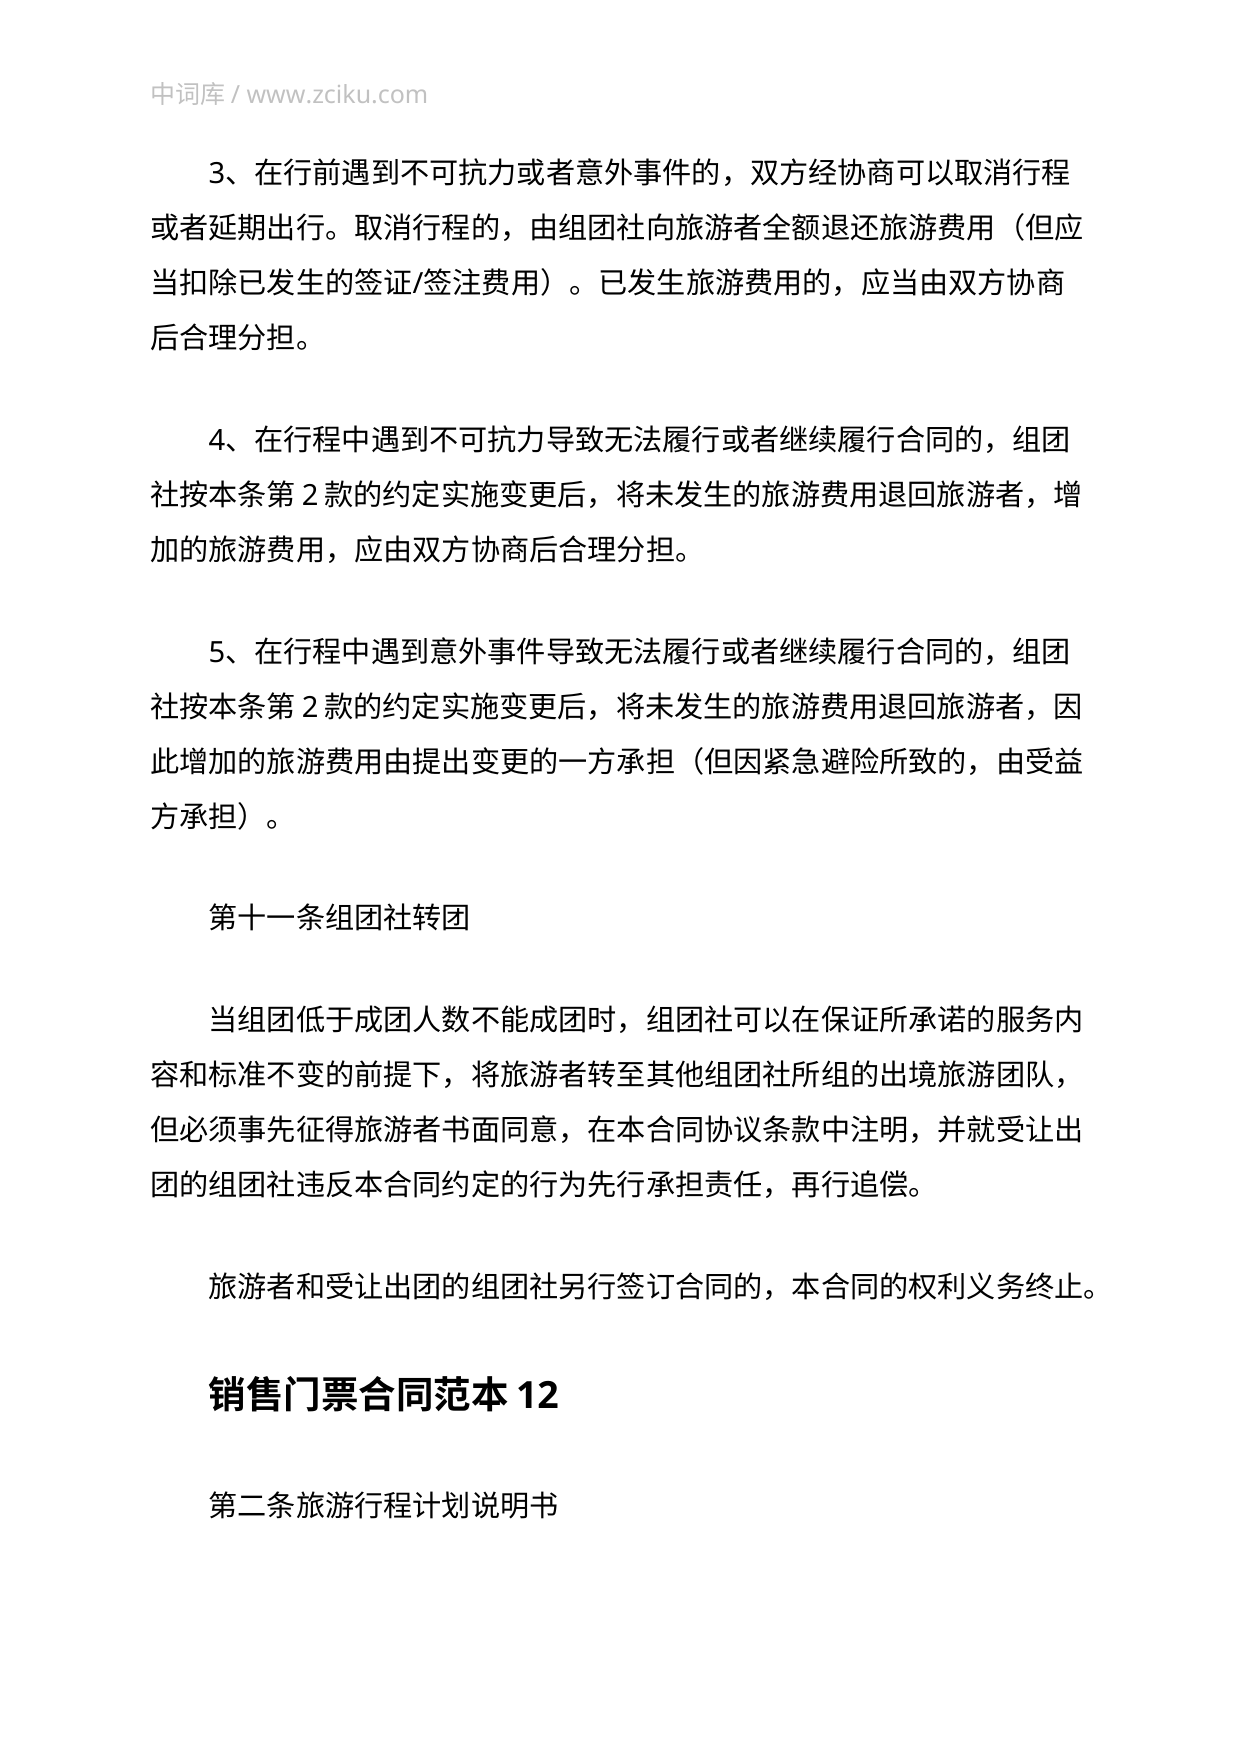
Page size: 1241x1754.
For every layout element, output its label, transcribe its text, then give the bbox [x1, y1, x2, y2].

text 4、在行程中遇到不可抗力导致无法履行或者继续履行合同的，组团社按本条第2款的约定实施变更后，将未发生的旅游费用退回旅游者，增加的旅游费用，应由双方协商后合理分担。 [150, 417, 1090, 569]
text 第二条旅游行程计划说明书 [150, 1483, 1090, 1525]
text 5、在行程中遇到意外事件导致无法履行或者继续履行合同的，组团社按本条第2款的约定实施变更后，将未发生的旅游费用退回旅游者，因此增加的旅游费用由提出变更的一方承担（但因紧急避险所致的，由受益方承担）。 [150, 628, 1090, 836]
text 旅游者和受让出团的组团社另行签订合同的，本合同的权利义务终止。 [150, 1263, 1090, 1306]
text 第十一条组团社转团 [150, 895, 1090, 937]
text 3、在行前遇到不可抗力或者意外事件的，双方经协商可以取消行程或者延期出行。取消行程的，由组团社向旅游者全额退还旅游费用（但应当扣除已发生的签证/签注费用）。已发生旅游费用的，应当由双方协商后合理分担。 [150, 150, 1090, 357]
text 当组团低于成团人数不能成团时，组团社可以在保证所承诺的服务内容和标准不变的前提下，将旅游者转至其他组团社所组的出境旅游团队，但必须事先征得旅游者书面同意，在本合同协议条款中注明，并就受让出团的组团社违反本合同约定的行为先行承担责任，再行追偿。 [150, 997, 1090, 1204]
text 销售门票合同范本12 [150, 1365, 1090, 1419]
